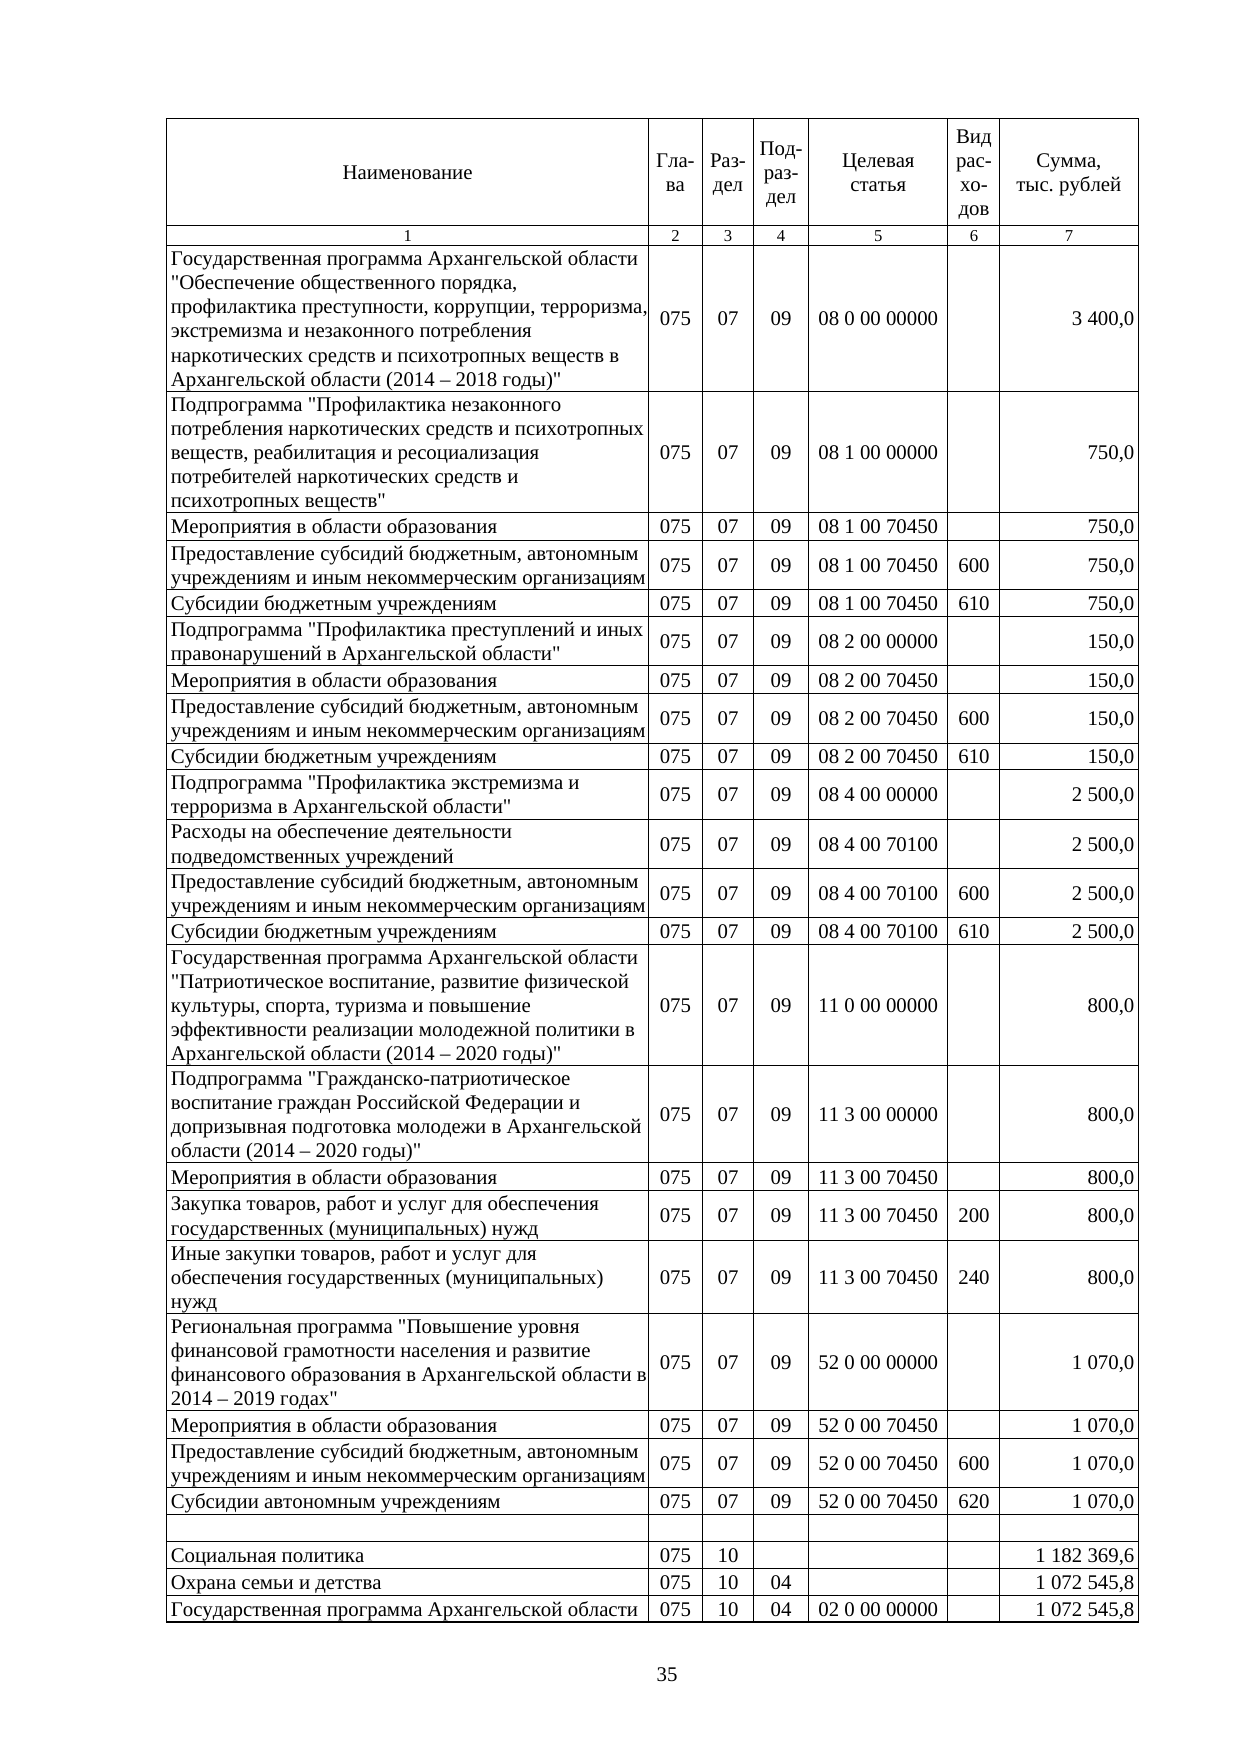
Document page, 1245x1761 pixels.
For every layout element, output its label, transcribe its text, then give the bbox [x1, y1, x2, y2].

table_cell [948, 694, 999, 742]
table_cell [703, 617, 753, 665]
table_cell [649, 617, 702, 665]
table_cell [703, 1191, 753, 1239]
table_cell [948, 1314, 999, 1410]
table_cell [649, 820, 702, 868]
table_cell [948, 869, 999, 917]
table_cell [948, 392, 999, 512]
table_header Сумма, тыс. рублей [1000, 119, 1138, 225]
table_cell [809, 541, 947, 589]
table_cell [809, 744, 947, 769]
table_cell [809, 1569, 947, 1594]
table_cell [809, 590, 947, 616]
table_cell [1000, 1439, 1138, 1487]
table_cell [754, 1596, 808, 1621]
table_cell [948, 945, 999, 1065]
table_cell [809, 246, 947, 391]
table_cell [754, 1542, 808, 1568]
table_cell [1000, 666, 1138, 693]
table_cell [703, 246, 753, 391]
table_cell 6 [948, 226, 999, 245]
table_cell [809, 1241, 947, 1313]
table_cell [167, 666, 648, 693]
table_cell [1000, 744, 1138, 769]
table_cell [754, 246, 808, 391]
table_header Наименование [167, 119, 648, 225]
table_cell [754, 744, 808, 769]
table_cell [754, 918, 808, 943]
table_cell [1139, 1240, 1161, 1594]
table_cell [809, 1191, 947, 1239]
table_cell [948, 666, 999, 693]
table_header Под- раз- дел [754, 119, 808, 225]
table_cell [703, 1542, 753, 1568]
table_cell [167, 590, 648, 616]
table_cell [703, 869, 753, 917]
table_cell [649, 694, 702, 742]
table_cell 4 [754, 226, 808, 245]
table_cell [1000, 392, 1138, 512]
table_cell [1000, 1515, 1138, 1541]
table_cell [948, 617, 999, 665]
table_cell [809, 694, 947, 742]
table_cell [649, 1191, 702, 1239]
table_header Целевая статья [809, 119, 947, 225]
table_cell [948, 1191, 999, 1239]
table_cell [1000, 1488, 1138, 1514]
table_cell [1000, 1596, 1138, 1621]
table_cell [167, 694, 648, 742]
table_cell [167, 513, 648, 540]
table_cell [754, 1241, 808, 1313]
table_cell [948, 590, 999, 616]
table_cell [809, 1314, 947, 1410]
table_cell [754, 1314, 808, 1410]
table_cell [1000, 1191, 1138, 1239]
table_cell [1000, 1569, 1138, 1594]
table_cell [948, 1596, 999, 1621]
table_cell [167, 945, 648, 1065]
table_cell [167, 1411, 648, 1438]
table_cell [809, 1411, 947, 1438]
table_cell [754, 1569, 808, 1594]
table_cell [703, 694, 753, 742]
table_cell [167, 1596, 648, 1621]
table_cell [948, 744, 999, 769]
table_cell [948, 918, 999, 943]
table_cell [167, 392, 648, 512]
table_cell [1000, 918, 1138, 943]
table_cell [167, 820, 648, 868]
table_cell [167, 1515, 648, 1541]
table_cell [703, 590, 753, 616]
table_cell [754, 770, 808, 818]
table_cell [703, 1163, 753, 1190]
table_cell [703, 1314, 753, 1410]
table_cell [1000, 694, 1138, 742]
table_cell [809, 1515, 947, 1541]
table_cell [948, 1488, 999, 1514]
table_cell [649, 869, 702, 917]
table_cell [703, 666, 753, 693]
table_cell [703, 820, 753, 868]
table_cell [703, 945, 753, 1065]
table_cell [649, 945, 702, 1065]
table_cell 5 [809, 226, 947, 245]
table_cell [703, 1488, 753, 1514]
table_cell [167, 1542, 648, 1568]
table_cell 1 [167, 226, 648, 245]
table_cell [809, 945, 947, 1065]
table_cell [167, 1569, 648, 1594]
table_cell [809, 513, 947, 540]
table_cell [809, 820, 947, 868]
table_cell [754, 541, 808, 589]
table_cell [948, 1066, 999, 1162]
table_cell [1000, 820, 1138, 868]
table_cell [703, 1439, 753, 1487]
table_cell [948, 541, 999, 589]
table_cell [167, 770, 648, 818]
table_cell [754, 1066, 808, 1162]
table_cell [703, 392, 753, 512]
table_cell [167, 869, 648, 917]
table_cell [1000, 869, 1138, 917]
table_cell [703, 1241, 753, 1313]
table_cell 7 [1000, 226, 1138, 245]
table_header [1139, 118, 1161, 225]
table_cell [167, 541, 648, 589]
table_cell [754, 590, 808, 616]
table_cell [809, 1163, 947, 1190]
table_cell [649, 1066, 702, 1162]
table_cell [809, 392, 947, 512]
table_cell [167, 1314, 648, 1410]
table_cell [1139, 225, 1161, 245]
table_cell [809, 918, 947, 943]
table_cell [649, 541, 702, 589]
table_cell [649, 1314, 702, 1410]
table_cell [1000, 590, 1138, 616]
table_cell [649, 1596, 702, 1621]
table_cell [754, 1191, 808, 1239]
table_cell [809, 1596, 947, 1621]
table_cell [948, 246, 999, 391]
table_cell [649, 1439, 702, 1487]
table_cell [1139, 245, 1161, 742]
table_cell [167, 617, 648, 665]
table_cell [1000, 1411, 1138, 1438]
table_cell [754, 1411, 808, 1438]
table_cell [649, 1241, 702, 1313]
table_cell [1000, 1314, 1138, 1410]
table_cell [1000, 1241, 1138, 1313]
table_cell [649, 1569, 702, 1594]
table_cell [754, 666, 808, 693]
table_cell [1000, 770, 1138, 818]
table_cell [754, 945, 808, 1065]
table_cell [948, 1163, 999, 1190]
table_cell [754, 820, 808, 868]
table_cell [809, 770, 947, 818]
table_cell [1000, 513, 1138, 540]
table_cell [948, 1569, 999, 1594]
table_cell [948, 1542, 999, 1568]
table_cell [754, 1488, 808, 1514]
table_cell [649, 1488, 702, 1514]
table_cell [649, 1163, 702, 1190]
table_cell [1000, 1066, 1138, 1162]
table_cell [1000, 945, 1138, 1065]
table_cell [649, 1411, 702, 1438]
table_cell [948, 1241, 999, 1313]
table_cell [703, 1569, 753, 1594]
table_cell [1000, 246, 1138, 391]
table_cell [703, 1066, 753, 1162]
table_header Раз- дел [703, 119, 753, 225]
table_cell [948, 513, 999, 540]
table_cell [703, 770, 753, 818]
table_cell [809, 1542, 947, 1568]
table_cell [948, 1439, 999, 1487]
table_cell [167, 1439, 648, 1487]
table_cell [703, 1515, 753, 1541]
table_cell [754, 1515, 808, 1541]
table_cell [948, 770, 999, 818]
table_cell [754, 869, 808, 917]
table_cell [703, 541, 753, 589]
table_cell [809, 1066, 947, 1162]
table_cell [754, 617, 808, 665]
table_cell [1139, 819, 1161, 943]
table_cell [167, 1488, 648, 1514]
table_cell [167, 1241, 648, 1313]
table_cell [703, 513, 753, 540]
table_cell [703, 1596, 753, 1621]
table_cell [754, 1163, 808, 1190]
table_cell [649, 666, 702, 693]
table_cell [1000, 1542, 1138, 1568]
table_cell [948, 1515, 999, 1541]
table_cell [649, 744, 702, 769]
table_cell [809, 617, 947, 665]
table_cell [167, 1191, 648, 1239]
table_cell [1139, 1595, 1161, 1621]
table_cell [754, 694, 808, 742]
table_cell 3 [703, 226, 753, 245]
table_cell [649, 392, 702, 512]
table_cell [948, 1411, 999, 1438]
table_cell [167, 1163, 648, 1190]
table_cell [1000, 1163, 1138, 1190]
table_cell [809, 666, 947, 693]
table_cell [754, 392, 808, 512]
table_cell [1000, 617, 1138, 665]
table_header Вид рас- хо- дов [948, 119, 999, 225]
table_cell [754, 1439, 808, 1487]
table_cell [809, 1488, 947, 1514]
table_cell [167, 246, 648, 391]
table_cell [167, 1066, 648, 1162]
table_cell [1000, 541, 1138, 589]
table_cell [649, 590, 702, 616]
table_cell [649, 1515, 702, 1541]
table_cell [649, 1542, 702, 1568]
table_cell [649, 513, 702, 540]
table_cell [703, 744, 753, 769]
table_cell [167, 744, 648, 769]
table_cell 2 [649, 226, 702, 245]
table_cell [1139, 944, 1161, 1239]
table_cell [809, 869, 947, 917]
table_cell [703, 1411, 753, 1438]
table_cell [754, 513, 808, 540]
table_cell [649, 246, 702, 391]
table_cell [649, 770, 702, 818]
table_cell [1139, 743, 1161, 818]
table_header Гла- ва [649, 119, 702, 225]
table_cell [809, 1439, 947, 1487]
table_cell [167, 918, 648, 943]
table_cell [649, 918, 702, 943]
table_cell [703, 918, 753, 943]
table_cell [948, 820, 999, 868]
